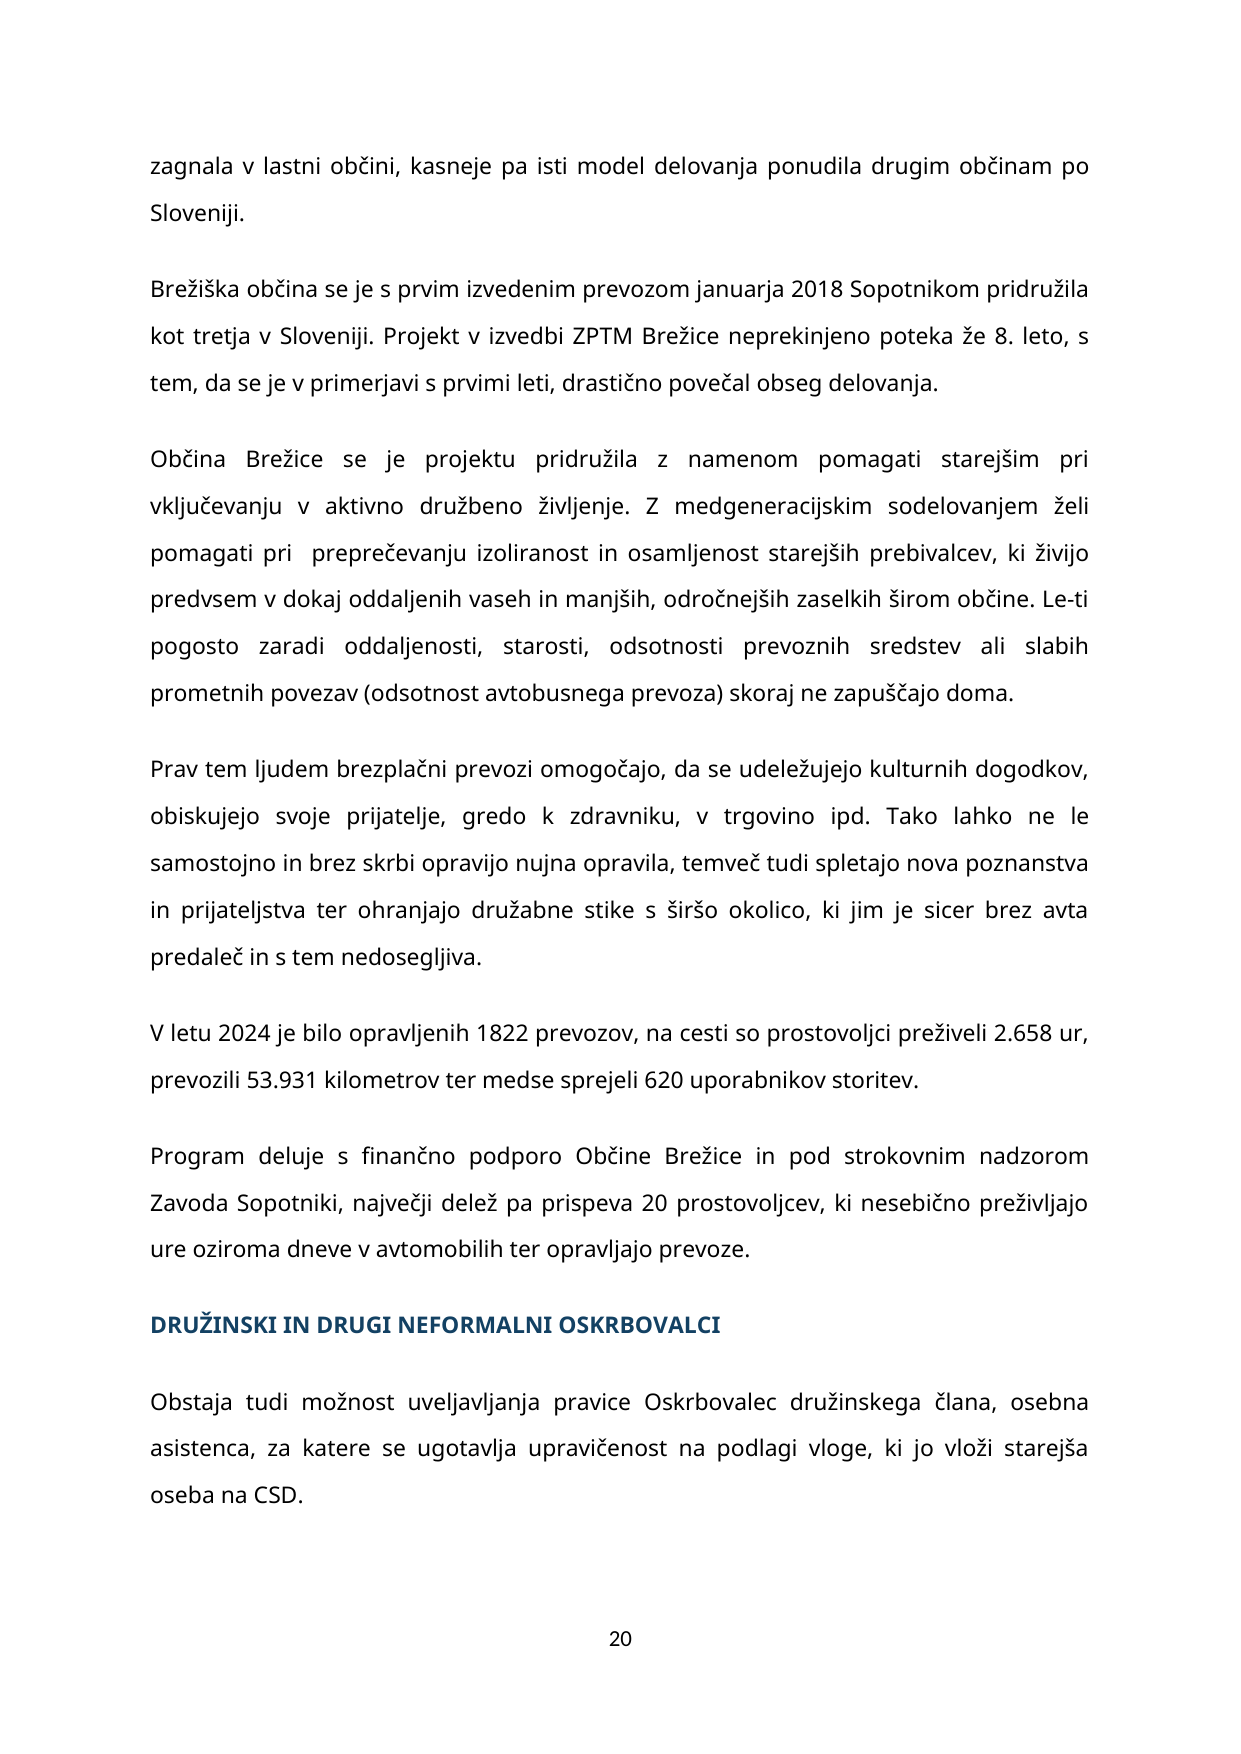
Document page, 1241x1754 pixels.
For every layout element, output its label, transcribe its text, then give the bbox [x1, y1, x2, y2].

text DRUŽINSKI IN DRUGI NEFORMALNI OSKRBOVALCI [150, 1309, 1090, 1341]
text Program deluje s finančno podporo Občine Brežice in pod strokovnim nadzorom Zavoda Sopotniki, največji delež pa prispeva 20 prostovoljcev, ki nesebično preživljajo ure oziroma dneve v avtomobilih ter opravljajo prevoze. [150, 1139, 1090, 1264]
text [150, 150, 1090, 228]
text V letu 2024 je bilo opravljenih 1822 prevozov, na cesti so prostovoljci preživeli 2.658 ur, prevozili 53.931 kilometrov ter medse sprejeli 620 uporabnikov storitev. [150, 1017, 1090, 1095]
text Brežiška občina se je s prvim izvedenim prevozom januarja 2018 Sopotnikom pridružila kot tretja v Sloveniji. Projekt v izvedbi ZPTM Brežice neprekinjeno poteka že 8. leto, s tem, da se je v primerjavi s prvimi leti, drastično povečal obseg delovanja. [150, 273, 1090, 398]
text Občina Brežice se je projektu pridružila z namenom pomagati starejšim pri vključevanju v aktivno družbeno življenje. Z medgeneracijskim sodelovanjem želi pomagati pri preprečevanju izoliranost in osamljenost starejših prebivalcev, ki živijo predvsem v dokaj oddaljenih vaseh in manjših, odročnejših zaselkih širom občine. Le-ti pogosto zaradi oddaljenosti, starosti, odsotnosti prevoznih sredstev ali slabih prometnih povezav (odsotnost avtobusnega prevoza) skoraj ne zapuščajo doma. [150, 443, 1090, 708]
text Prav tem ljudem brezplačni prevozi omogočajo, da se udeležujejo kulturnih dogodkov, obiskujejo svoje prijatelje, gredo k zdravniku, v trgovino ipd. Tako lahko ne le samostojno in brez skrbi opravijo nujna opravila, temveč tudi spletajo nova poznanstva in prijateljstva ter ohranjajo družabne stike s širšo okolico, ki jim je sicer brez avta predaleč in s tem nedosegljiva. [150, 753, 1090, 972]
text Obstaja tudi možnost uveljavljanja pravice Oskrbovalec družinskega člana, osebna asistenca, za katere se ugotavlja upravičenost na podlagi vloge, ki jo vloži starejša oseba na CSD. [150, 1385, 1090, 1510]
